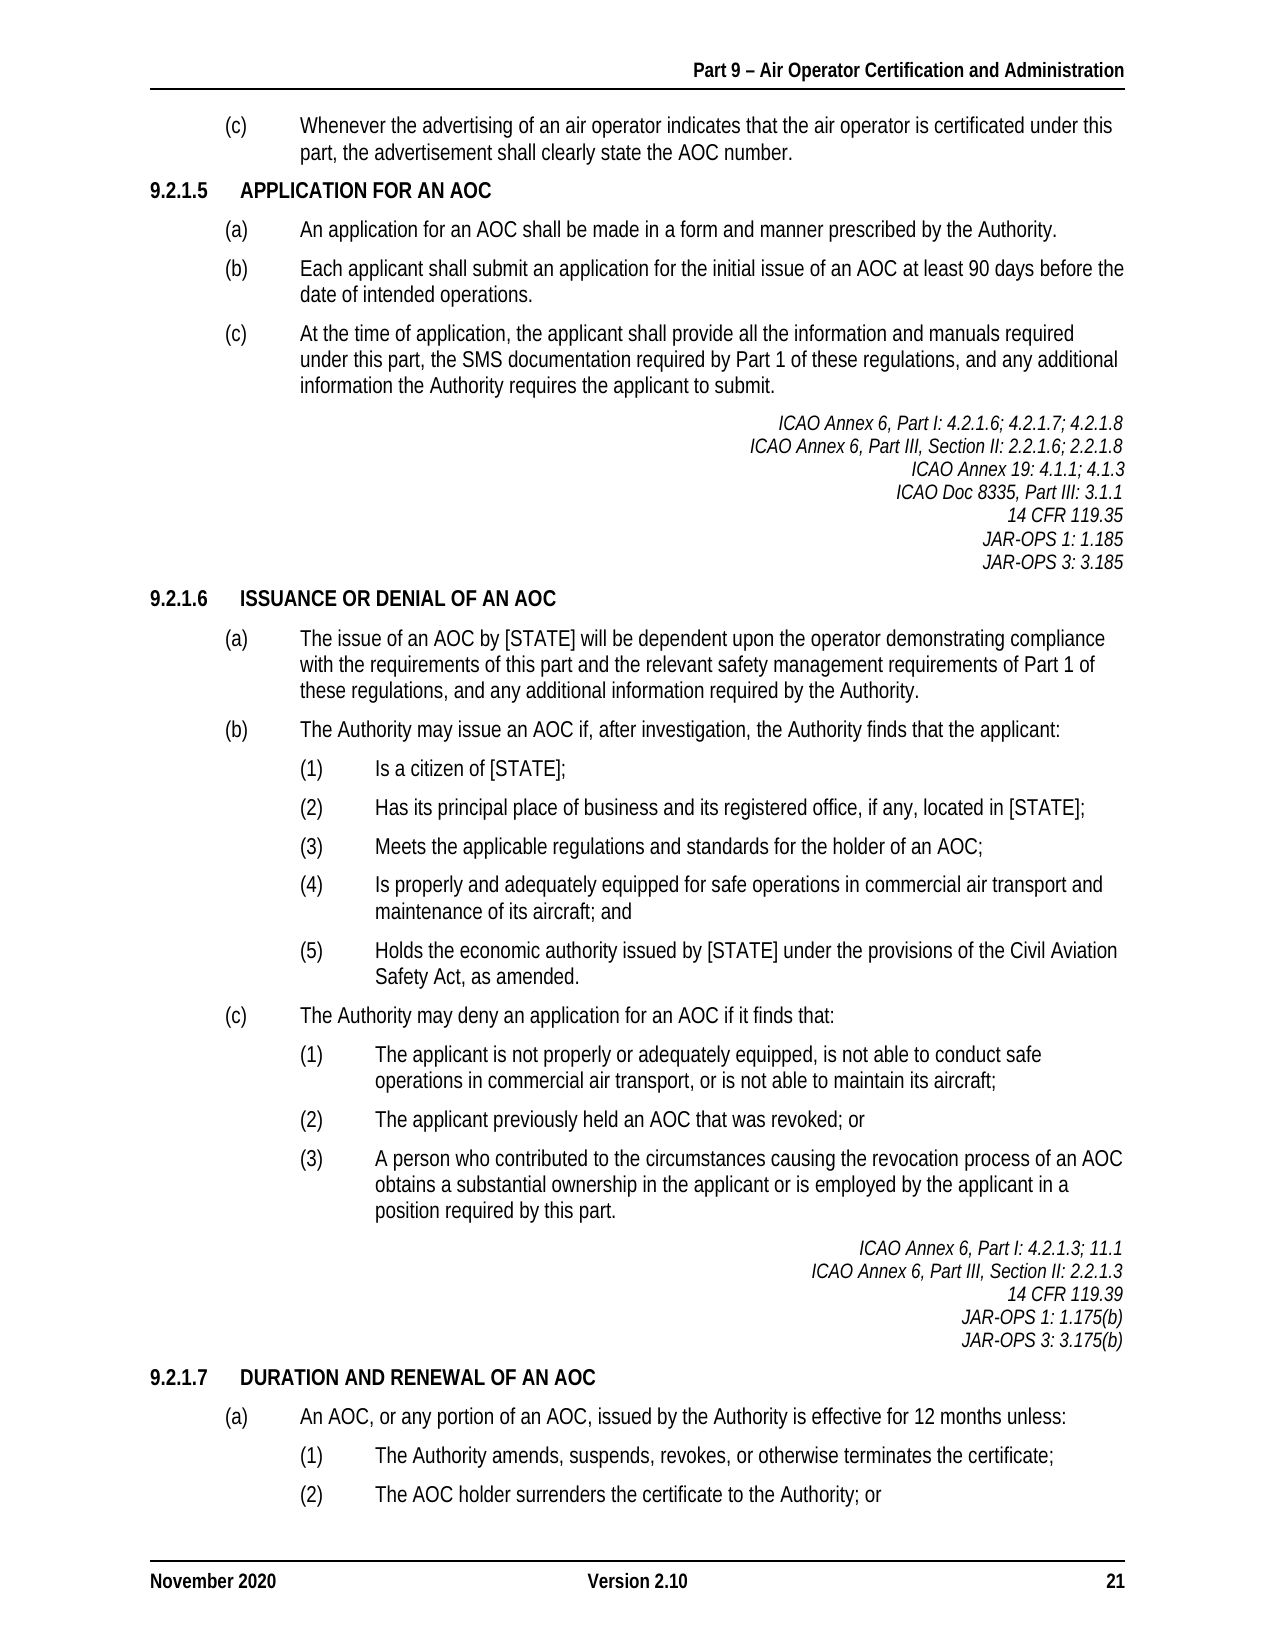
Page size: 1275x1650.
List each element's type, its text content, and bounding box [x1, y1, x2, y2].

text ICAO Doc 8335, Part III: 3.1.1 [150, 481, 1125, 504]
list The issue of an AOC by [STATE] will be dependent upon the operator demonstrating compliance with the requirements of this part and the relevant safety management requirements of Part 1 of these regulations, and any additional information required by the Authority. [225, 624, 1125, 703]
list An AOC, or any portion of an AOC, issued by the Authority is effective for 12 months unless: [225, 1403, 1125, 1429]
subtitle Duration and Renewal of an AOC [150, 1365, 1125, 1391]
text 14 CFR 119.35 [150, 504, 1125, 527]
text ICAO Annex 6, Part III, Section II: 2.2.1.6; 2.2.1.8 [150, 434, 1125, 458]
text The Authority may deny an application for an AOC if it finds that: [225, 1002, 1125, 1028]
subtitle Issuance or Denial of an AOC [150, 586, 1125, 612]
text JAR-OPS 1: 1.185 [150, 527, 1125, 551]
text At the time of application, the applicant shall provide all the information and manuals required under this part, the SMS documentation required by Part 1 of these regulations, and any additional information the Authority requires the applicant to submit. [225, 320, 1125, 399]
text JAR-OPS 1: 1.175(b) [150, 1306, 1125, 1329]
text Holds the economic authority issued by [STATE] under the provisions of the Civil Aviation Safety Act, as amended. [300, 937, 1125, 989]
list The Authority amends, suspends, revokes, or otherwise terminates the certificate; [300, 1442, 1125, 1468]
text Is properly and adequately equipped for safe operations in commercial air transport and maintenance of its aircraft; and [300, 871, 1125, 924]
text ICAO Annex 19: 4.1.1; 4.1.3 [150, 458, 1125, 481]
list The Authority may issue an AOC if, after investigation, the Authority finds that the applicant: [225, 716, 1125, 742]
list The applicant is not properly or adequately equipped, is not able to conduct safe operations in commercial air transport, or is not able to maintain its aircraft; [300, 1041, 1125, 1093]
list An application for an AOC shall be made in a form and manner prescribed by the Authority. [225, 216, 1125, 242]
text ICAO Annex 6, Part I: 4.2.1.6; 4.2.1.7; 4.2.1.8 [300, 411, 1125, 434]
text Each applicant shall submit an application for the initial issue of an AOC at least 90 days before the date of intended operations. [225, 254, 1125, 307]
text The applicant previously held an AOC that was revoked; or [300, 1106, 1125, 1132]
text JAR-OPS 3: 3.185 [150, 551, 1125, 574]
list Whenever the advertising of an air operator indicates that the air operator is certificated under this part, the advertisement shall clearly state the AOC number. [225, 112, 1125, 165]
list Is a citizen of [STATE]; [300, 755, 1125, 781]
text 14 CFR 119.39 [150, 1283, 1125, 1306]
text ICAO Annex 6, Part III, Section II: 2.2.1.3 [150, 1259, 1125, 1283]
subtitle Application for an AOC [150, 178, 1125, 203]
text Has its principal place of business and its registered office, if any, located in [STATE]; [300, 794, 1125, 820]
text A person who contributed to the circumstances causing the revocation process of an AOC obtains a substantial ownership in the applicant or is employed by the applicant in a position required by this part. [300, 1145, 1125, 1224]
text The AOC holder surrenders the certificate to the Authority; or [300, 1481, 1125, 1507]
text Meets the applicable regulations and standards for the holder of an AOC; [300, 833, 1125, 859]
text JAR-OPS 3: 3.175(b) [150, 1329, 1125, 1352]
text ICAO Annex 6, Part I: 4.2.1.3; 11.1 [225, 1236, 1125, 1259]
